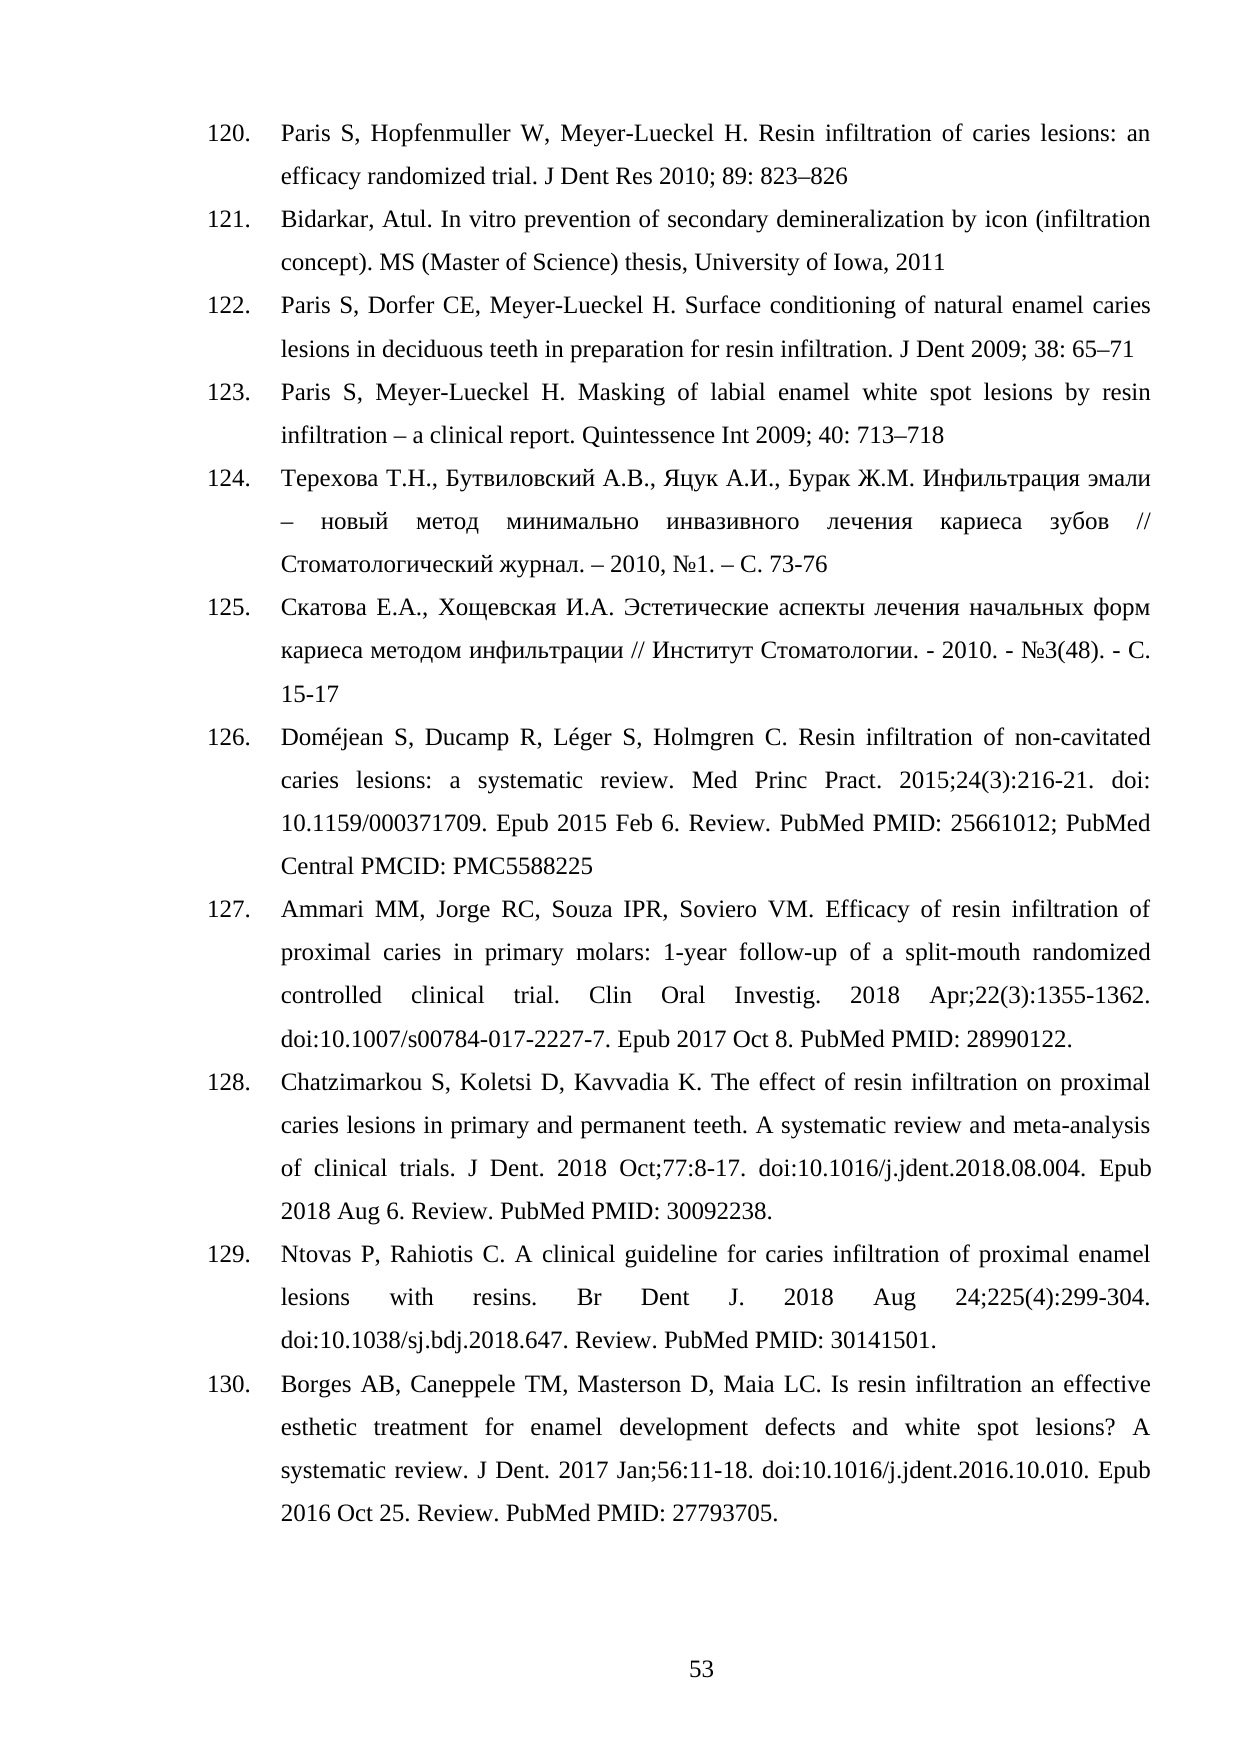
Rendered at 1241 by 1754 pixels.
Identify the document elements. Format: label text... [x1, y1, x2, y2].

list Chatzimarkou S, Koletsi D, Kavvadia K. The effect of resin infiltration on proximal caries lesions in primary and permanent teeth. A systematic review and meta-analysis of clinical trials. J Dent. 2018 Oct;77:8-17. doi:10.1016/j.jdent.2018.08.004. Epub 2018 Aug 6. Review. PubMed PMID: 30092238. [207, 1067, 1152, 1225]
list Borges AB, Caneppele TM, Masterson D, Maia LC. Is resin infiltration an effective esthetic treatment for enamel development defects and white spot lesions? A systematic review. J Dent. 2017 Jan;56:11-18. doi:10.1016/j.jdent.2016.10.010. Epub 2016 Oct 25. Review. PubMed PMID: 27793705. [207, 1369, 1152, 1527]
list Терехова Т.Н., Бутвиловский А.В., Яцук А.И., Бурак Ж.М. Инфильтрация эмали – новый метод минимально инвазивного лечения кариеса зубов // Стоматологический журнал. – 2010, №1. – С. 73-76 [207, 463, 1152, 578]
list Ntovas P, Rahiotis C. A clinical guideline for caries infiltration of proximal enamel lesions with resins. Br Dent J. 2018 Aug 24;225(4):299-304. doi:10.1038/sj.bdj.2018.647. Review. PubMed PMID: 30141501. [207, 1239, 1152, 1354]
list Paris S, Meyer-Lueckel H. Masking of labial enamel white spot lesions by resin infiltration – a clinical report. Quintessence Int 2009; 40: 713–718 [207, 377, 1152, 449]
list Скатова Е.А., Хощевская И.А. Эстетические аспекты лечения начальных форм кариеса методом инфильтрации // Институт Стоматологии. - 2010. - №3(48). - С. 15-17 [207, 592, 1152, 707]
list Ammari MM, Jorge RC, Souza IPR, Soviero VM. Efficacy of resin infiltration of proximal caries in primary molars: 1-year follow-up of a split-mouth randomized controlled clinical trial. Clin Oral Investig. 2018 Apr;22(3):1355-1362. doi:10.1007/s00784-017-2227-7. Epub 2017 Oct 8. PubMed PMID: 28990122. [207, 894, 1152, 1052]
list Paris S, Hopfenmuller W, Meyer-Lueckel H. Resin infiltration of caries lesions: an efficacy randomized trial. J Dent Res 2010; 89: 823–826 [207, 118, 1152, 190]
list Paris S, Dorfer CE, Meyer-Lueckel H. Surface conditioning of natural enamel caries lesions in deciduous teeth in preparation for resin infiltration. J Dent 2009; 38: 65–71 [207, 291, 1152, 362]
list Bidarkar, Atul. In vitro prevention of secondary demineralization by icon (infiltration concept). MS (Master of Science) thesis, University of Iowa, 2011 [207, 204, 1152, 276]
list Doméjean S, Ducamp R, Léger S, Holmgren C. Resin infiltration of non-cavitated caries lesions: a systematic review. Med Princ Pract. 2015;24(3):216-21. doi: 10.1159/000371709. Epub 2015 Feb 6. Review. PubMed PMID: 25661012; PubMed Central PMCID: PMC5588225 [207, 722, 1152, 880]
